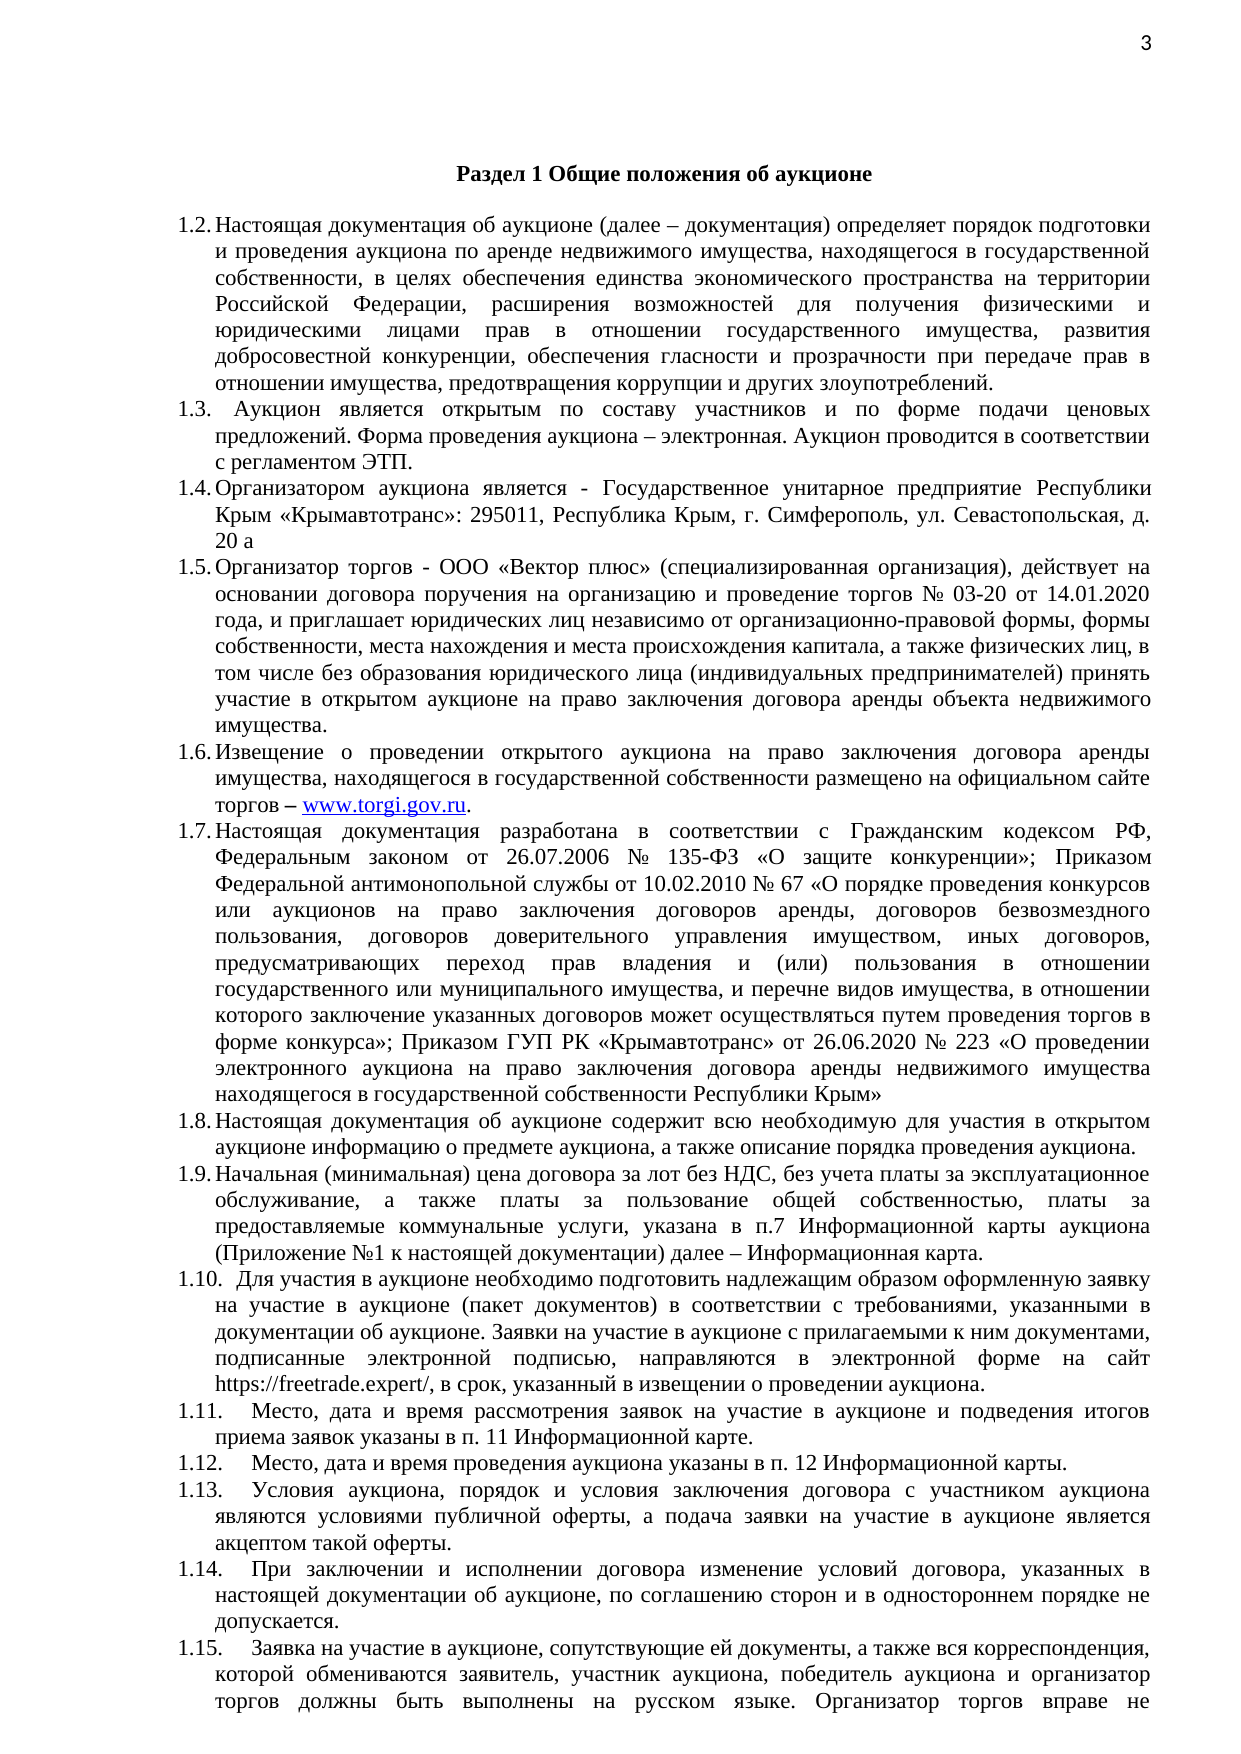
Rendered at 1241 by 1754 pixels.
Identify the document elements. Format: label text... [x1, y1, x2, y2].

list Организатор торгов - ООО «Вектор плюс» (специализированная организация), действует на основании договора поручения на организацию и проведение торгов № 03-20 от 14.01.2020 года, и приглашает юридических лиц независимо от организационно-правовой формы, формы собственности, места нахождения и места происхождения капитала, а также физических лиц, в том числе без образования юридического лица (индивидуальных предпринимателей) принять участие в открытом аукционе на право заключения договора аренды объекта недвижимого имущества. [177, 553, 1152, 738]
list При заключении и исполнении договора изменение условий договора, указанных в настоящей документации об аукционе, по соглашению сторон и в одностороннем порядке не допускается. [177, 1555, 1152, 1634]
list Условия аукциона, порядок и условия заключения договора с участником аукциона являются условиями публичной оферты, а подача заявки на участие в аукционе является акцептом такой оферты. [177, 1476, 1152, 1555]
list Организатором аукциона является - Государственное унитарное предприятие Республики Крым «Крымавтотранс»: 295011, Республика Крым, г. Симферополь, ул. Севастопольская, д. 20 а [177, 474, 1152, 553]
list Настоящая документация об аукционе (далее – документация) определяет порядок подготовки и проведения аукциона по аренде недвижимого имущества, находящегося в государственной собственности, в целях обеспечения единства экономического пространства на территории Российской Федерации, расширения возможностей для получения физическими и юридическими лицами прав в отношении государственного имущества, развития добросовестной конкуренции, обеспечения гласности и прозрачности при передаче прав в отношении имущества, предотвращения коррупции и других злоупотреблений. [177, 211, 1152, 395]
list Извещение о проведении открытого аукциона на право заключения договора аренды имущества, находящегося в государственной собственности размещено на официальном сайте торгов – www.torgi.gov.ru. [177, 738, 1152, 817]
list Настоящая документация об аукционе содержит всю необходимую для участия в открытом аукционе информацию о предмете аукциона, а также описание порядка проведения аукциона. [177, 1107, 1152, 1159]
list Начальная (минимальная) цена договора за лот без НДС, без учета платы за эксплуатационное обслуживание, а также платы за пользование общей собственностью, платы за предоставляемые коммунальные услуги, указана в п.7 Информационной карты аукциона (Приложение №1 к настоящей документации) далее – Информационная карта. [177, 1159, 1152, 1265]
list Для участия в аукционе необходимо подготовить надлежащим образом оформленную заявку на участие в аукционе (пакет документов) в соответствии с требованиями, указанными в документации об аукционе. Заявки на участие в аукционе с прилагаемыми к ним документами, подписанные электронной подписью, направляются в электронной форме на сайт https://freetrade.expert/, в срок, указанный в извещении о проведении аукциона. [177, 1265, 1152, 1397]
list Место, дата и время рассмотрения заявок на участие в аукционе и подведения итогов приема заявок указаны в п. 11 Информационной карте. [177, 1397, 1152, 1449]
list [177, 1634, 1152, 1713]
list Место, дата и время проведения аукциона указаны в п. 12 Информационной карты. [177, 1449, 1152, 1476]
list Настоящая документация разработана в соответствии с Гражданским кодексом РФ, Федеральным законом от 26.07.2006 № 135-ФЗ «О защите конкуренции»; Приказом Федеральной антимонопольной службы от 10.02.2010 № 67 «О порядке проведения конкурсов или аукционов на право заключения договоров аренды, договоров безвозмездного пользования, договоров доверительного управления имуществом, иных договоров, предусматривающих переход прав владения и (или) пользования в отношении государственного или муниципального имущества, и перечне видов имущества, в отношении которого заключение указанных договоров может осуществляться путем проведения торгов в форме конкурса»; Приказом ГУП РК «Крымавтотранс» от 26.06.2020 № 223 «О проведении электронного аукциона на право заключения договора аренды недвижимого имущества находящегося в государственной собственности Республики Крым» [177, 817, 1152, 1107]
text Раздел 1 Общие положения об аукционе [177, 160, 1152, 186]
list Аукцион является открытым по составу участников и по форме подачи ценовых предложений. Форма проведения аукциона – электронная. Аукцион проводится в соответствии с регламентом ЭТП. [177, 395, 1152, 474]
